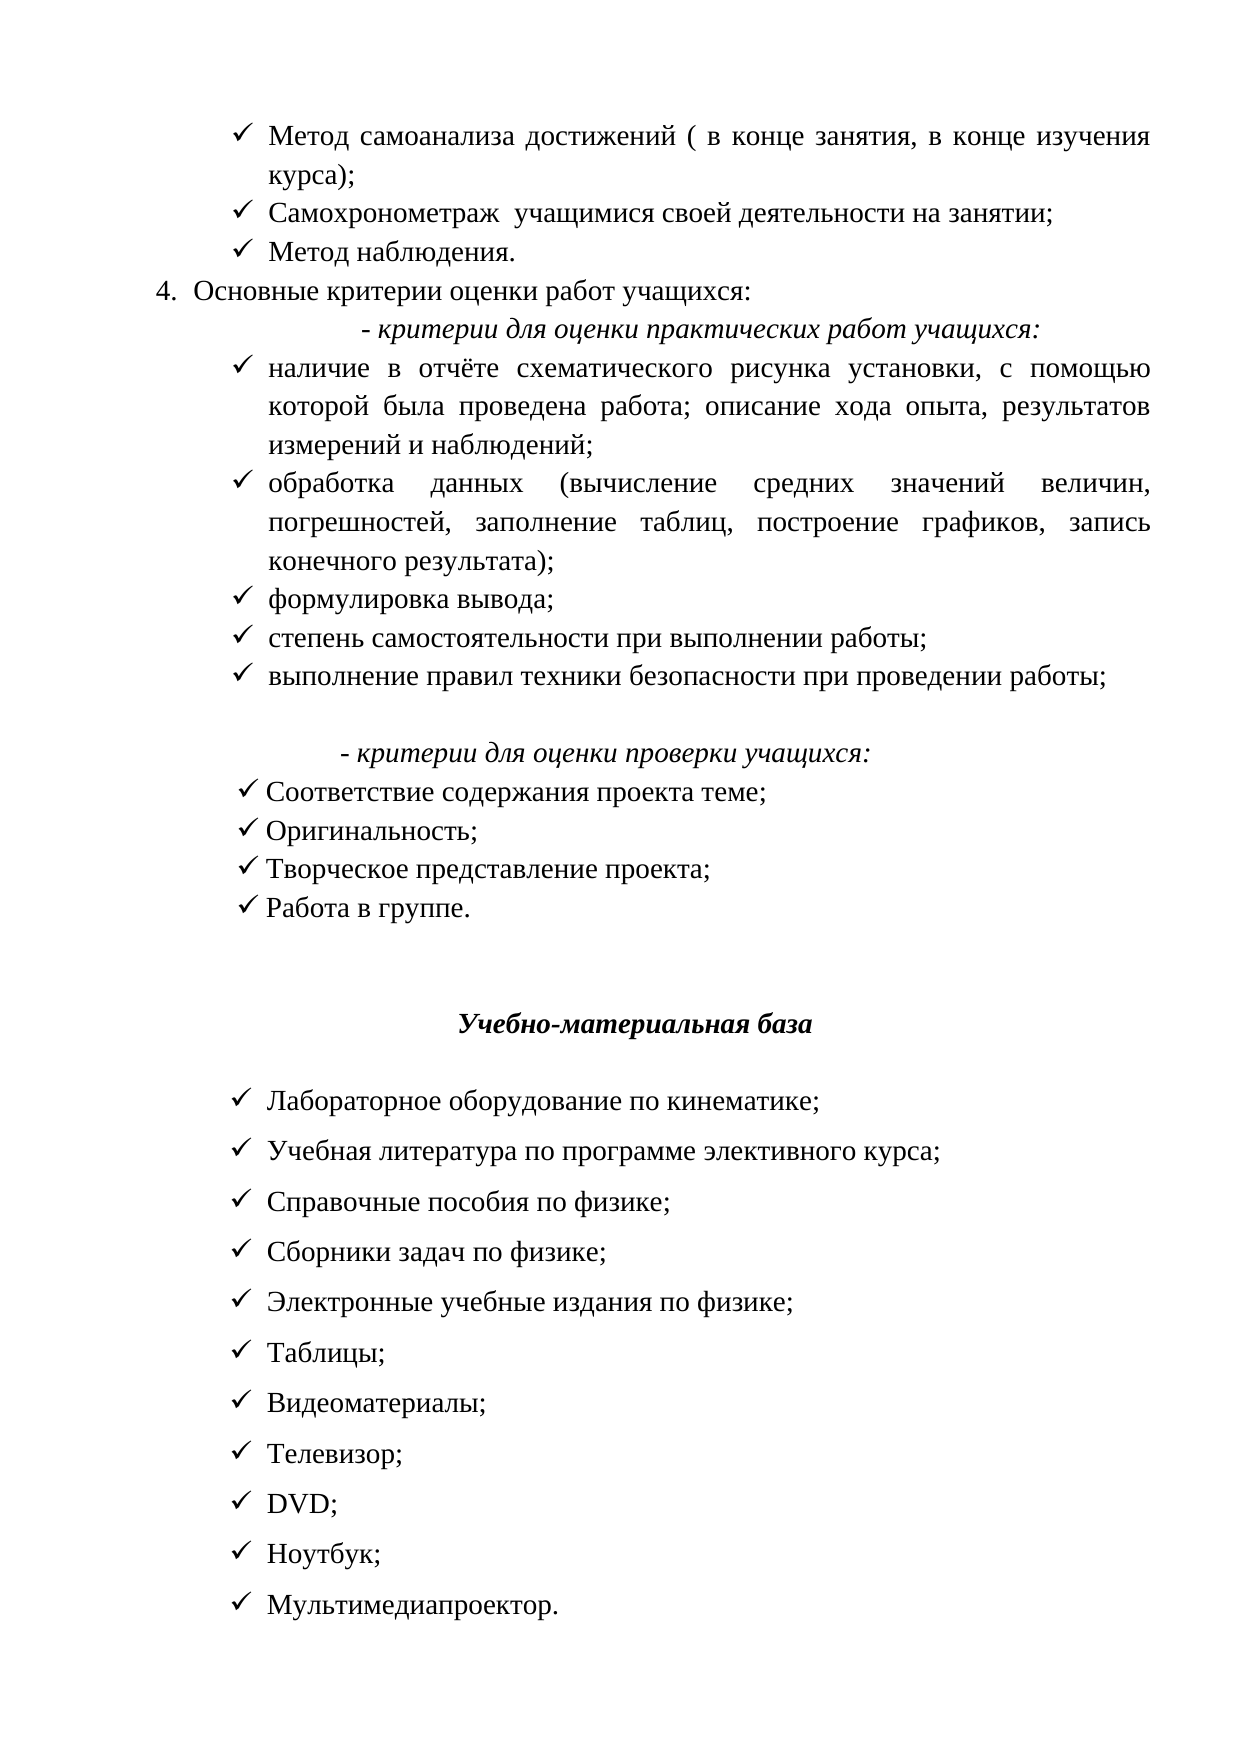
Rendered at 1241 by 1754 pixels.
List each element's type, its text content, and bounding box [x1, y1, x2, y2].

list Метод наблюдения. [231, 234, 1152, 268]
list выполнение правил техники безопасности при проведении работы; [231, 658, 1152, 692]
list - критерии для оценки проверки учащихся: [340, 736, 1152, 769]
list Метод самоанализа достижений ( в конце занятия, в конце изучения курса); [231, 118, 1152, 190]
text Учебно-материальная база [118, 1006, 1152, 1039]
list Учебная литература по программе элективного курса; [229, 1133, 1152, 1167]
list Самохронометраж учащимися своей деятельности на занятии; [231, 195, 1152, 229]
list Телевизор; [229, 1436, 1152, 1469]
list Оригинальность; [236, 813, 1152, 846]
list наличие в отчёте схематического рисунка установки, с помощью которой была проведена работа; описание хода опыта, результатов измерений и наблюдений; [231, 350, 1152, 460]
list Таблицы; [229, 1335, 1152, 1369]
list Справочные пособия по физике; [229, 1184, 1152, 1217]
list Соответствие содержания проекта теме; [236, 774, 1152, 808]
list Видеоматериалы; [229, 1385, 1152, 1419]
list степень самостоятельности при выполнении работы; [231, 620, 1152, 653]
list Работа в группе. [236, 890, 1152, 924]
list Мультимедиапроектор. [229, 1587, 1152, 1621]
list Сборники задач по физике; [229, 1234, 1152, 1268]
list Электронные учебные издания по физике; [229, 1284, 1152, 1318]
list Основные критерии оценки работ учащихся: [156, 273, 1152, 306]
list Творческое представление проекта; [236, 851, 1152, 885]
list Ноутбук; [229, 1537, 1152, 1570]
list обработка данных (вычисление средних значений величин, погрешностей, заполнение таблиц, построение графиков, запись конечного результата); [231, 465, 1152, 576]
list DVD; [229, 1486, 1152, 1520]
list формулировка вывода; [231, 581, 1152, 615]
list Лабораторное оборудование по кинематике; [229, 1083, 1152, 1117]
list - критерии для оценки практических работ учащихся: [193, 311, 1152, 345]
